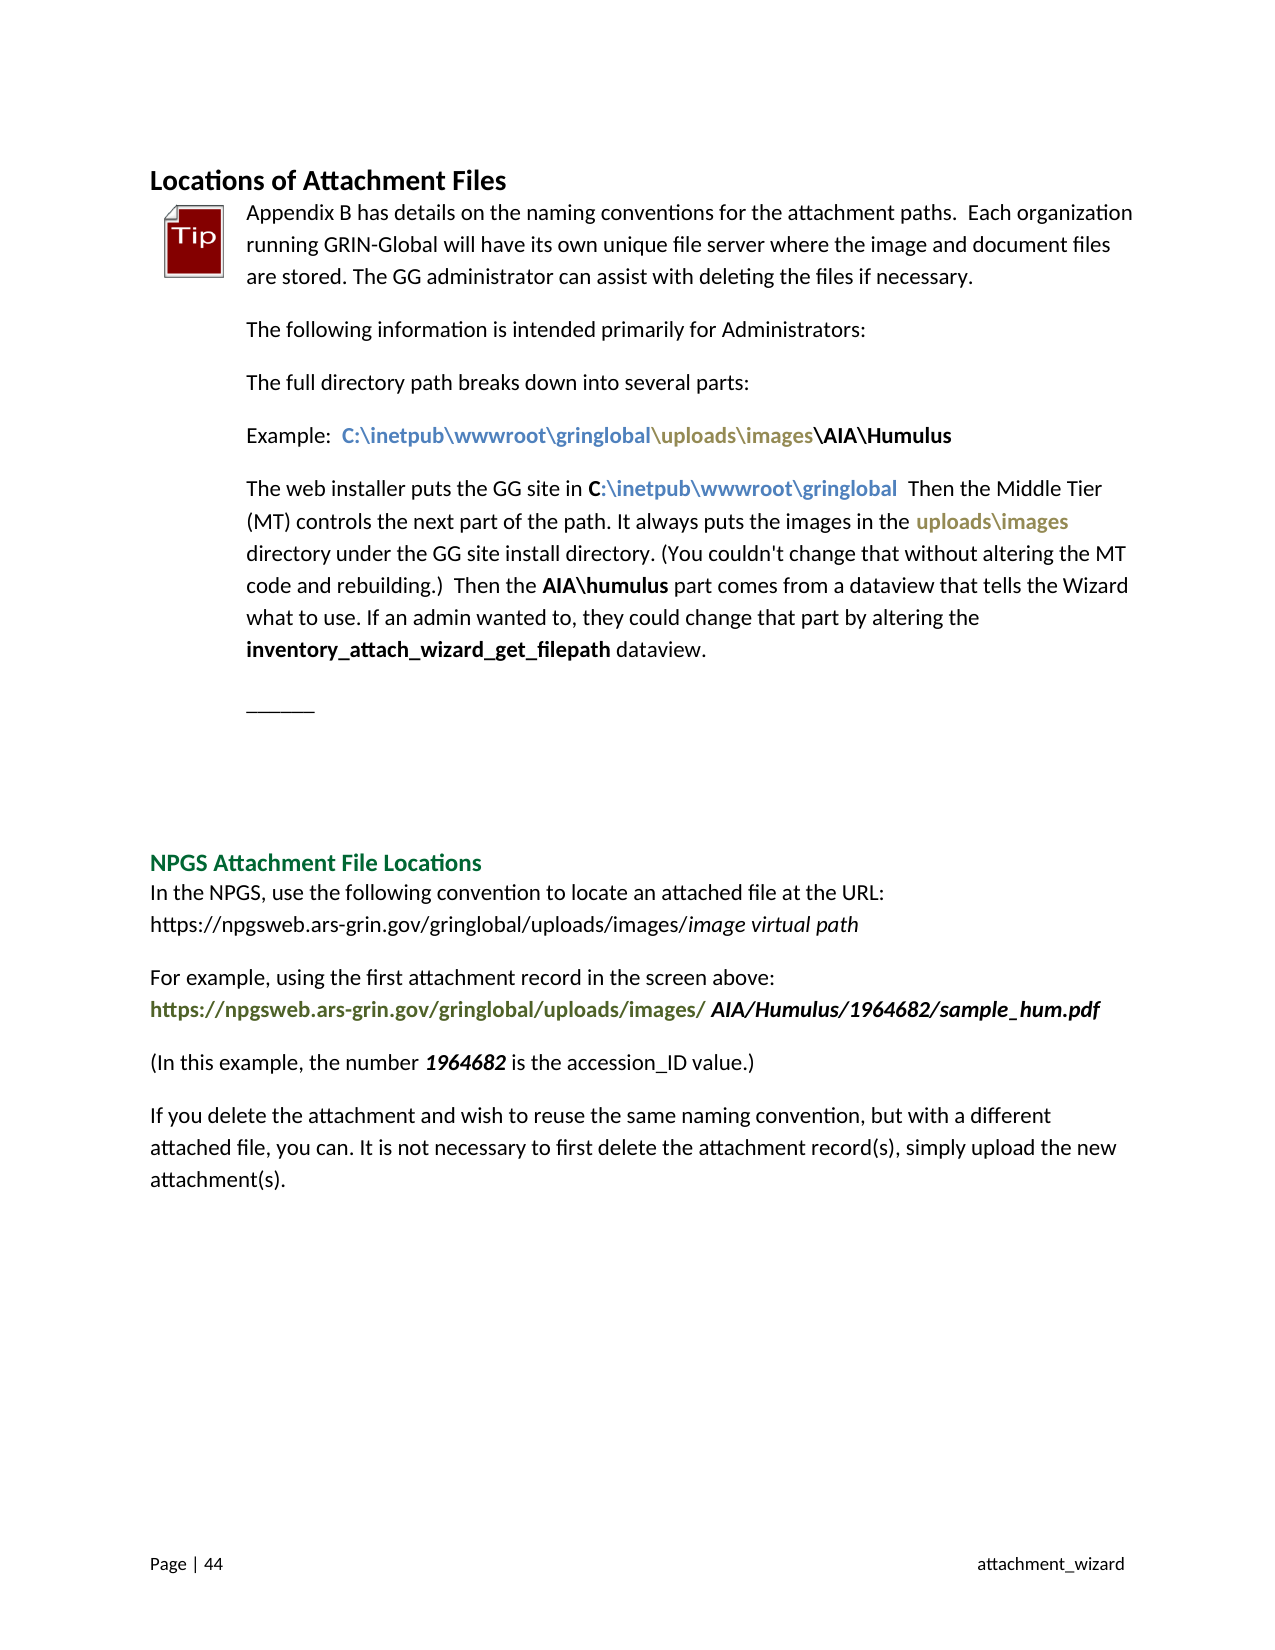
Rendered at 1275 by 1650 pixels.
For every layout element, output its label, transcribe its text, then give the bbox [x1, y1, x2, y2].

text For example, using the first attachment record in the screen above: https://npgsweb.ars-grin.gov/gringlobal/uploads/images/ AIA/Humulus/1964682/sample_hum.pdf [150, 963, 1125, 1023]
table_header Appendix B has details on the naming conventions for the attachment paths. Each organization running GRIN-Global will have its own unique file server where the image and document files are stored. The GG administrator can assist with deleting the files if necessary. The following information is intended primarily for Administrators: The full directory path breaks down into several parts: Example: C:\inetpub\wwwroot\gringlobal\uploads\images\AIA\Humulus The web installer puts the GG site in C:\inetpub\wwwroot\gringlobal Then the Middle Tier (MT) controls the next part of the path. It always puts the images in the uploads\images directory under the GG site install directory. (You couldn't change that without altering the MT code and rebuilding.) Then the AIA\humulus part comes from a dataview that tells the Wizard what to use. If an admin wanted to, they could change that part by altering the inventory_attach_wizard_get_filepath dataview. ______ [235, 198, 1155, 794]
subtitle Locations of Attachment Files [150, 162, 1125, 198]
text In the NPGS, use the following convention to locate an attached file at the URL: https://npgsweb.ars-grin.gov/gringlobal/uploads/images/image virtual path [150, 878, 1125, 938]
table_header [150, 198, 235, 794]
subtitle NPGS Attachment File Locations [150, 847, 1125, 878]
text (In this example, the number 1964682 is the accession_ID value.) [150, 1048, 1125, 1076]
text If you delete the attachment and wish to reuse the same naming convention, but with a different attached file, you can. It is not necessary to first delete the attachment record(s), simply upload the new attachment(s). [150, 1101, 1125, 1194]
picture [164, 204, 224, 278]
